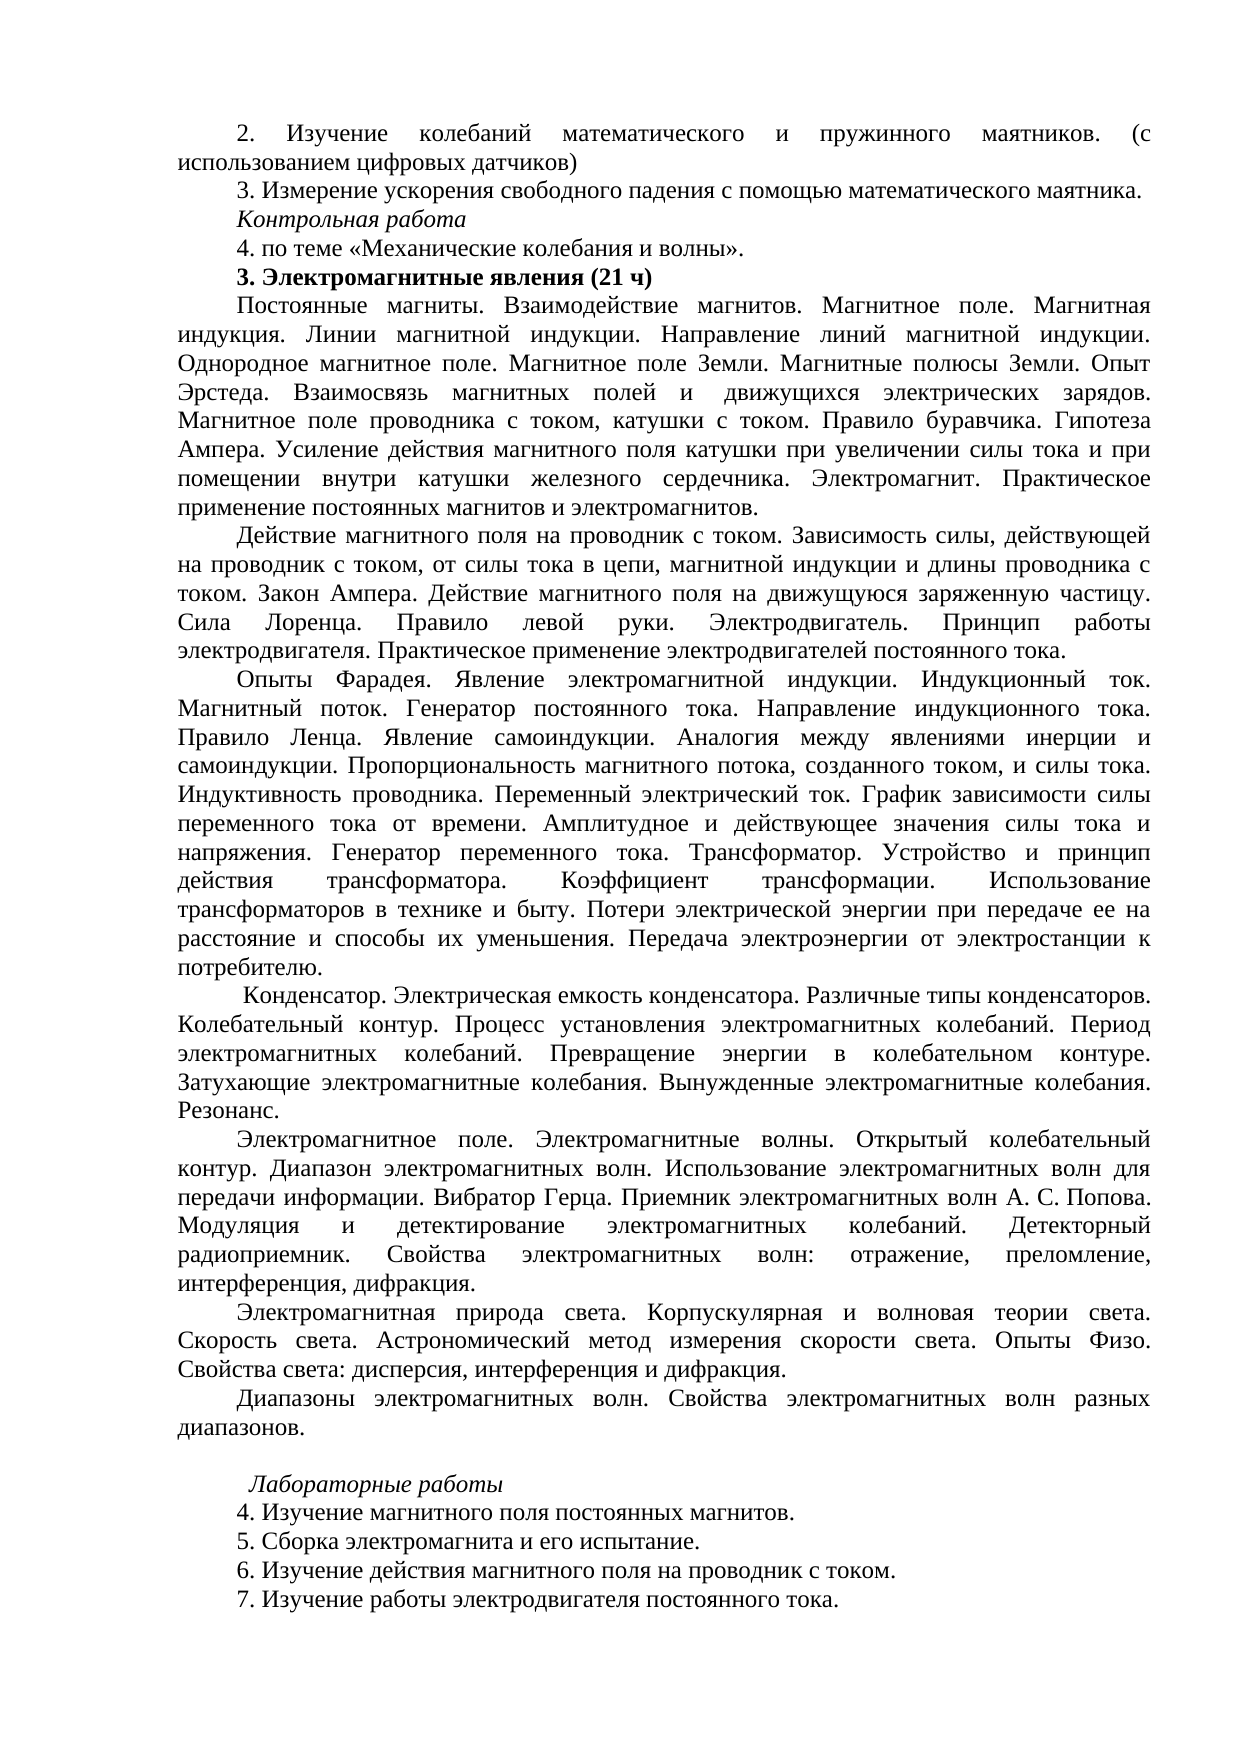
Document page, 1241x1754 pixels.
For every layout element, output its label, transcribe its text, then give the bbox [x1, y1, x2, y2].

text Действие магнитного поля на проводник с током. Зависимость силы, действующей на проводник с током, от силы тока в цепи, магнитной индукции и длины проводника с током. Закон Ампера. Действие магнитного поля на движущуюся заряженную частицу. Сила Лоренца. Правило левой руки. Электродвигатель. Принцип работы электродвигателя. Практическое применение электродвигателей постоянного тока. [177, 521, 1152, 664]
text Лабораторные работы [177, 1469, 1062, 1497]
text Электромагнитное поле. Электромагнитные волны. Открытый колебательный контур. Диапазон электромагнитных волн. Использование электромагнитных волн для передачи информации. Вибратор Герца. Приемник электромагнитных волн А. С. Попова. Модуляция и детектирование электромагнитных колебаний. Детекторный радиоприемник. Свойства электромагнитных волн: отражение, преломление, интерференция, дифракция. [177, 1124, 1152, 1297]
text 4. по теме «Механические колебания и волны». [177, 233, 1152, 262]
text Электромагнитная природа света. Корпускулярная и волновая теории света. Скорость света. Астрономический метод измерения скорости света. Опыты Физо. Свойства света: дисперсия, интерференция и дифракция. [177, 1297, 1152, 1383]
text 2. Изучение колебаний математического и пружинного маятников. (с использованием цифровых датчиков) [177, 118, 1152, 176]
text Постоянные магниты. Взаимодействие магнитов. Магнитное поле. Магнитная индукция. Линии магнитной индукции. Направление линий магнитной индукции. Однородное магнитное поле. Магнитное поле Земли. Магнитные полюсы Земли. Опыт Эрстеда. Взаимосвязь магнитных полей и движущихся электрических зарядов. Магнитное поле проводника с током, катушки с током. Правило буравчика. Гипотеза Ампера. Усиление действия магнитного поля катушки при увеличении силы тока и при помещении внутри катушки железного сердечника. Электромагнит. Практическое применение постоянных магнитов и электромагнитов. [177, 291, 1152, 521]
text 4. Изучение магнитного поля постоянных магнитов. [177, 1497, 1150, 1526]
text Опыты Фарадея. Явление электромагнитной индукции. Индукционный ток. Магнитный поток. Генератор постоянного тока. Направление индукционного тока. Правило Ленца. Явление самоиндукции. Аналогия между явлениями инерции и самоиндукции. Пропорциональность магнитного потока, созданного током, и силы тока. Индуктивность проводника. Переменный электрический ток. График зависимости силы переменного тока от времени. Амплитудное и действующее значения силы тока и напряжения. Генератор переменного тока. Трансформатор. Устройство и принцип действия трансформатора. Коэффициент трансформации. Использование трансформаторов в технике и быту. Потери электрической энергии при передаче ее на расстояние и способы их уменьшения. Передача электроэнергии от электростанции к потребителю. [177, 664, 1152, 981]
text 7. Изучение работы электродвигателя постоянного тока. [177, 1584, 1150, 1612]
text 6. Изучение действия магнитного поля на проводник с током. [177, 1555, 1150, 1584]
text 3. Электромагнитные явления (21 ч) [177, 262, 1152, 291]
text Диапазоны электромагнитных волн. Свойства электромагнитных волн разных диапазонов. [177, 1383, 1152, 1441]
text Конденсатор. Электрическая емкость конденсатора. Различные типы конденсаторов. Колебательный контур. Процесс установления электромагнитных колебаний. Период электромагнитных колебаний. Превращение энергии в колебательном контуре. Затухающие электромагнитные колебания. Вынужденные электромагнитные колебания. Резонанс. [177, 981, 1152, 1124]
text 5. Сборка электромагнита и его испытание. [177, 1526, 1150, 1555]
text 3. Измерение ускорения свободного падения с помощью математического маятника. [177, 176, 1152, 204]
text Контрольная работа [177, 204, 1152, 233]
